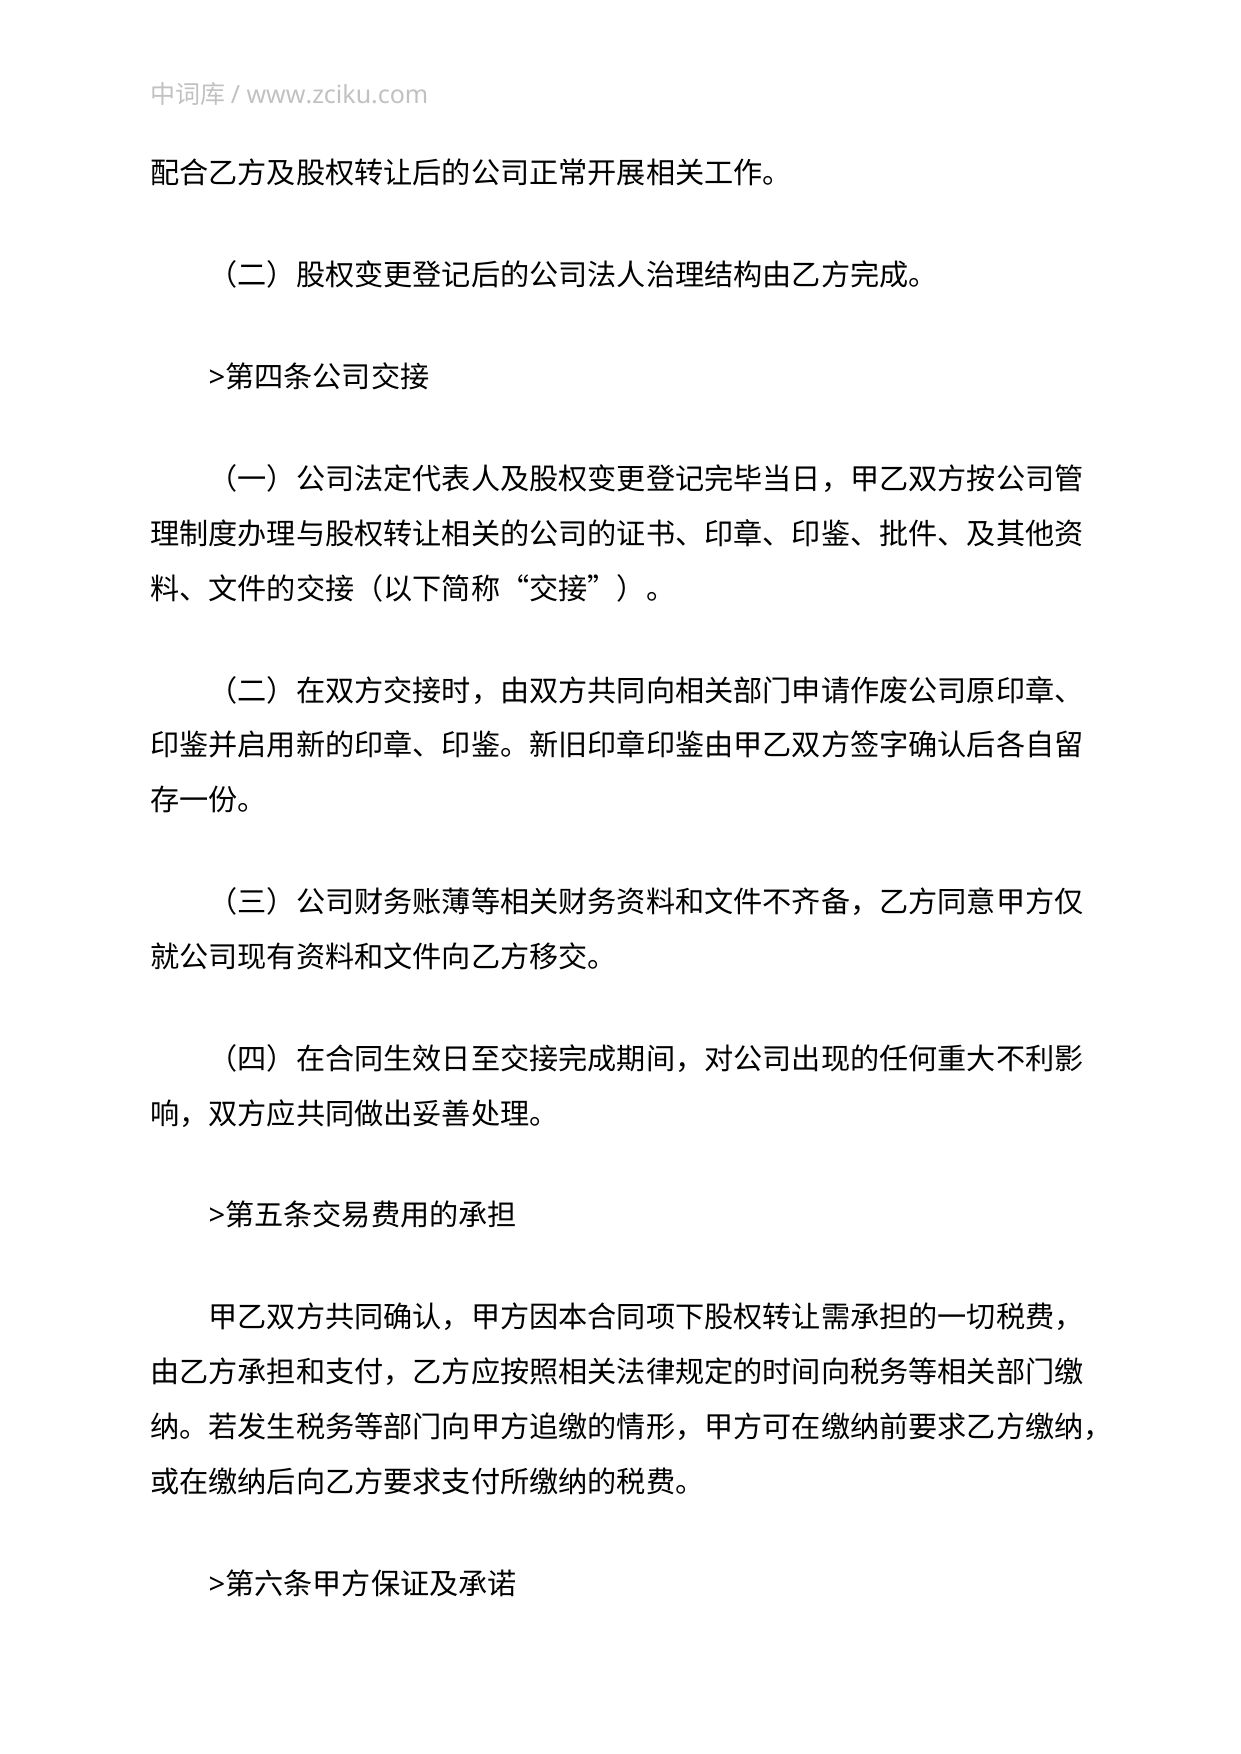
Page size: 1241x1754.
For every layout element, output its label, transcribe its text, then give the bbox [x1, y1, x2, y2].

text >第六条甲方保证及承诺 [150, 1560, 1090, 1603]
text （四）在合同生效日至交接完成期间，对公司出现的任何重大不利影响，双方应共同做出妥善处理。 [150, 1035, 1090, 1132]
text （二）股权变更登记后的公司法人治理结构由乙方完成。 [150, 252, 1090, 294]
text >第四条公司交接 [150, 353, 1090, 396]
text （一）公司法定代表人及股权变更登记完毕当日，甲乙双方按公司管理制度办理与股权转让相关的公司的证书、印章、印鉴、批件、及其他资料、文件的交接（以下简称“交接”）。 [150, 456, 1090, 608]
text （三）公司财务账薄等相关财务资料和文件不齐备，乙方同意甲方仅就公司现有资料和文件向乙方移交。 [150, 879, 1090, 976]
text （二）在双方交接时，由双方共同向相关部门申请作废公司原印章、印鉴并启用新的印章、印鉴。新旧印章印鉴由甲乙双方签字确认后各自留存一份。 [150, 667, 1090, 819]
text >第五条交易费用的承担 [150, 1192, 1090, 1234]
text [150, 150, 1090, 192]
text 甲乙双方共同确认，甲方因本合同项下股权转让需承担的一切税费，由乙方承担和支付，乙方应按照相关法律规定的时间向税务等相关部门缴纳。若发生税务等部门向甲方追缴的情形，甲方可在缴纳前要求乙方缴纳，或在缴纳后向乙方要求支付所缴纳的税费。 [150, 1294, 1090, 1501]
